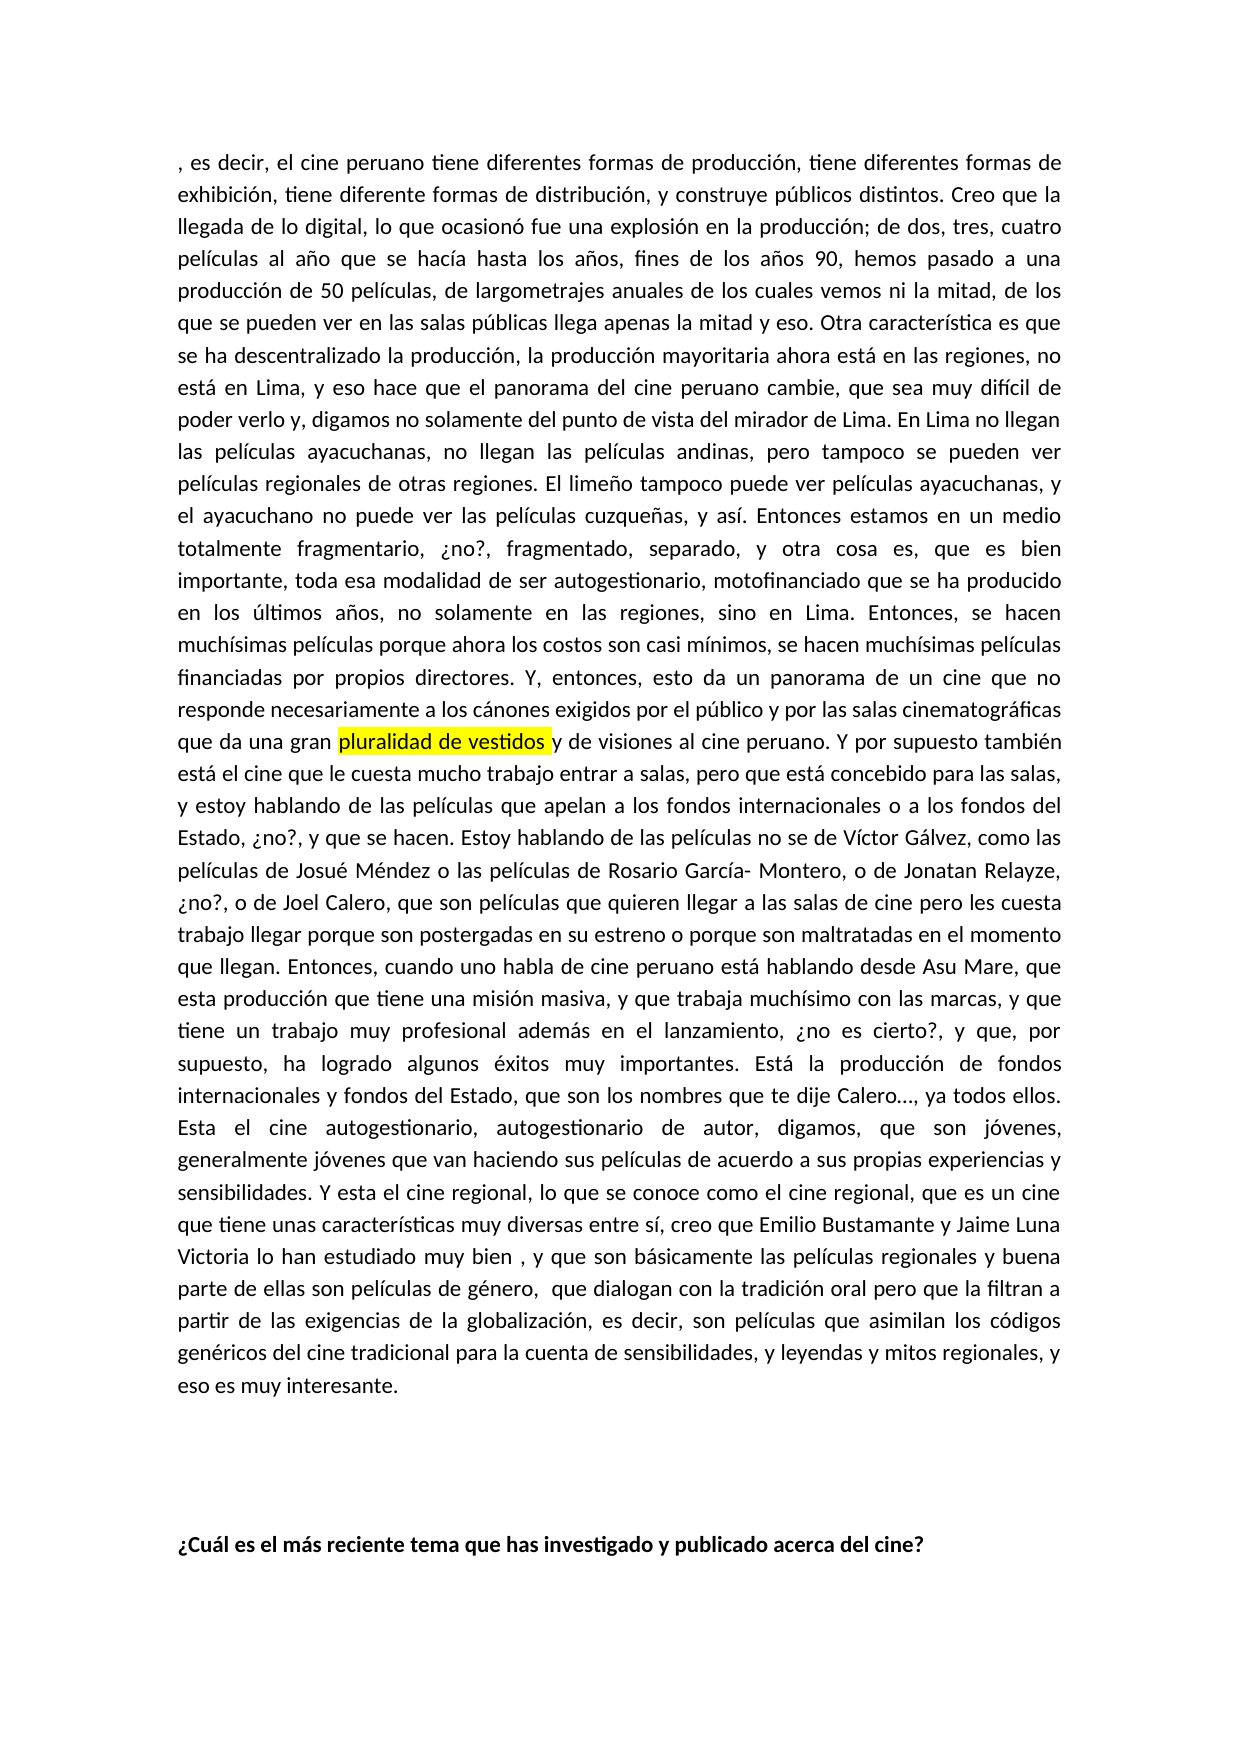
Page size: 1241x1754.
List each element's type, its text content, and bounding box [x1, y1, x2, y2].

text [177, 148, 1063, 1399]
text ¿Cuál es el más reciente tema que has investigado y publicado acerca del cine? [177, 1530, 1063, 1558]
